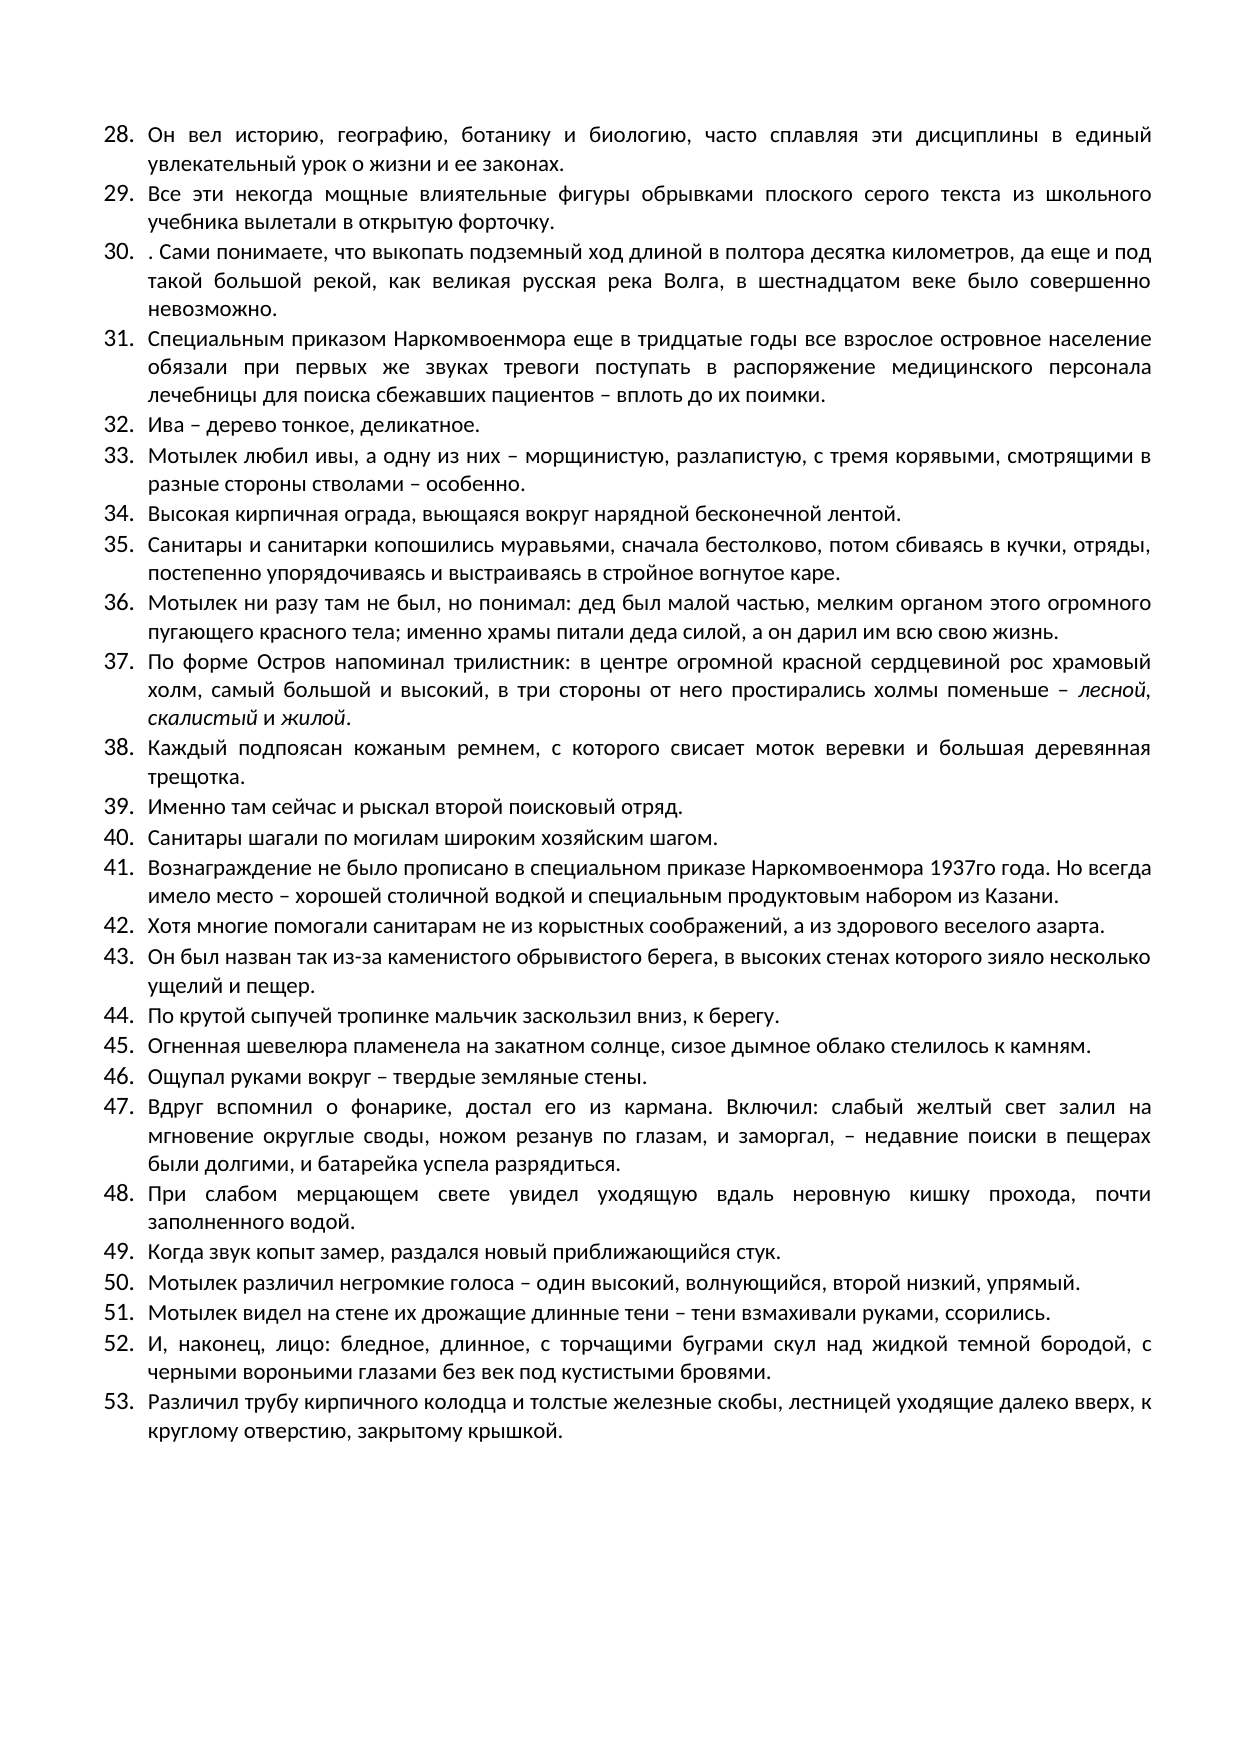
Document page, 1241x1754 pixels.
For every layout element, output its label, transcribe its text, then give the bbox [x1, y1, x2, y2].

list . Сами понимаете, что выкопать подземный ход длиной в полтора десятка километров, да еще и под такой большой рекой, как великая русская река Волга, в шестнадцатом веке было совершенно невозможно. [103, 235, 1152, 322]
list Санитары шагали по могилам широким хозяйским шагом. [103, 821, 1152, 851]
list Все эти некогда мощные влиятельные фигуры обрывками плоского серого текста из школьного учебника вылетали в открытую форточку. [103, 177, 1152, 235]
list По крутой сыпучей тропинке мальчик заскользил вниз, к берегу. [103, 999, 1152, 1029]
list Он был назван так из-за каменистого обрывистого берега, в высоких стенах которого зияло несколько ущелий и пещер. [103, 940, 1152, 999]
list Именно там сейчас и рыскал второй поисковый отряд. [103, 790, 1152, 821]
list Он вел историю, географию, ботанику и биологию, часто сплавляя эти дисциплины в единый увлекательный урок о жизни и ее законах. [103, 118, 1152, 177]
list Каждый подпоясан кожаным ремнем, с которого свисает моток веревки и большая деревянная трещотка. [103, 732, 1152, 790]
list Мотылек ни разу там не был, но понимал: дед был малой частью, мелким органом этого огромного пугающего красного тела; именно храмы питали деда силой, а он дарил им всю свою жизнь. [103, 586, 1152, 645]
list Вдруг вспомнил о фонарике, достал его из кармана. Включил: слабый желтый свет залил на мгновение округлые своды, ножом резанув по глазам, и заморгал, – недавние поиски в пещерах были долгими, и батарейка успела разрядиться. [103, 1090, 1152, 1177]
list Ива – дерево тонкое, деликатное. [103, 408, 1152, 439]
list Ощупал руками вокруг – твердые земляные стены. [103, 1060, 1152, 1090]
list Когда звук копыт замер, раздался новый приближающийся стук. [103, 1235, 1152, 1266]
list При слабом мерцающем свете увидел уходящую вдаль неровную кишку прохода, почти заполненного водой. [103, 1177, 1152, 1235]
list Специальным приказом Наркомвоенмора еще в тридцатые годы все взрослое островное население обязали при первых же звуках тревоги поступать в распоряжение медицинского персонала лечебницы для поиска сбежавших пациентов – вплоть до их поимки. [103, 322, 1152, 408]
list И, наконец, лицо: бледное, длинное, с торчащими буграми скул над жидкой темной бородой, с черными вороньими глазами без век под кустистыми бровями. [103, 1327, 1152, 1386]
list Мотылек видел на стене их дрожащие длинные тени – тени взмахивали руками, ссорились. [103, 1296, 1152, 1327]
list Мотылек любил ивы, а одну из них – морщинистую, разлапистую, с тремя корявыми, смотрящими в разные стороны стволами – особенно. [103, 439, 1152, 497]
list Хотя многие помогали санитарам не из корыстных соображений, а из здорового веселого азарта. [103, 910, 1152, 940]
list Санитары и санитарки копошились муравьями, сначала бестолково, потом сбиваясь в кучки, отряды, постепенно упорядочиваясь и выстраиваясь в стройное вогнутое каре. [103, 528, 1152, 586]
list Вознаграждение не было прописано в специальном приказе Наркомвоенмора 1937го года. Но всегда имело место – хорошей столичной водкой и специальным продуктовым набором из Казани. [103, 851, 1152, 910]
list По форме Остров напоминал трилистник: в центре огромной красной сердцевиной рос храмовый холм, самый большой и высокий, в три стороны от него простирались холмы поменьше – лесной, скалистый и жилой. [103, 645, 1152, 732]
list Мотылек различил негромкие голоса – один высокий, волнующийся, второй низкий, упрямый. [103, 1266, 1152, 1296]
list Различил трубу кирпичного колодца и толстые железные скобы, лестницей уходящие далеко вверх, к круглому отверстию, закрытому крышкой. [103, 1386, 1152, 1444]
list Высокая кирпичная ограда, вьющаяся вокруг нарядной бесконечной лентой. [103, 497, 1152, 528]
list Огненная шевелюра пламенела на закатном солнце, сизое дымное облако стелилось к камням. [103, 1029, 1152, 1060]
